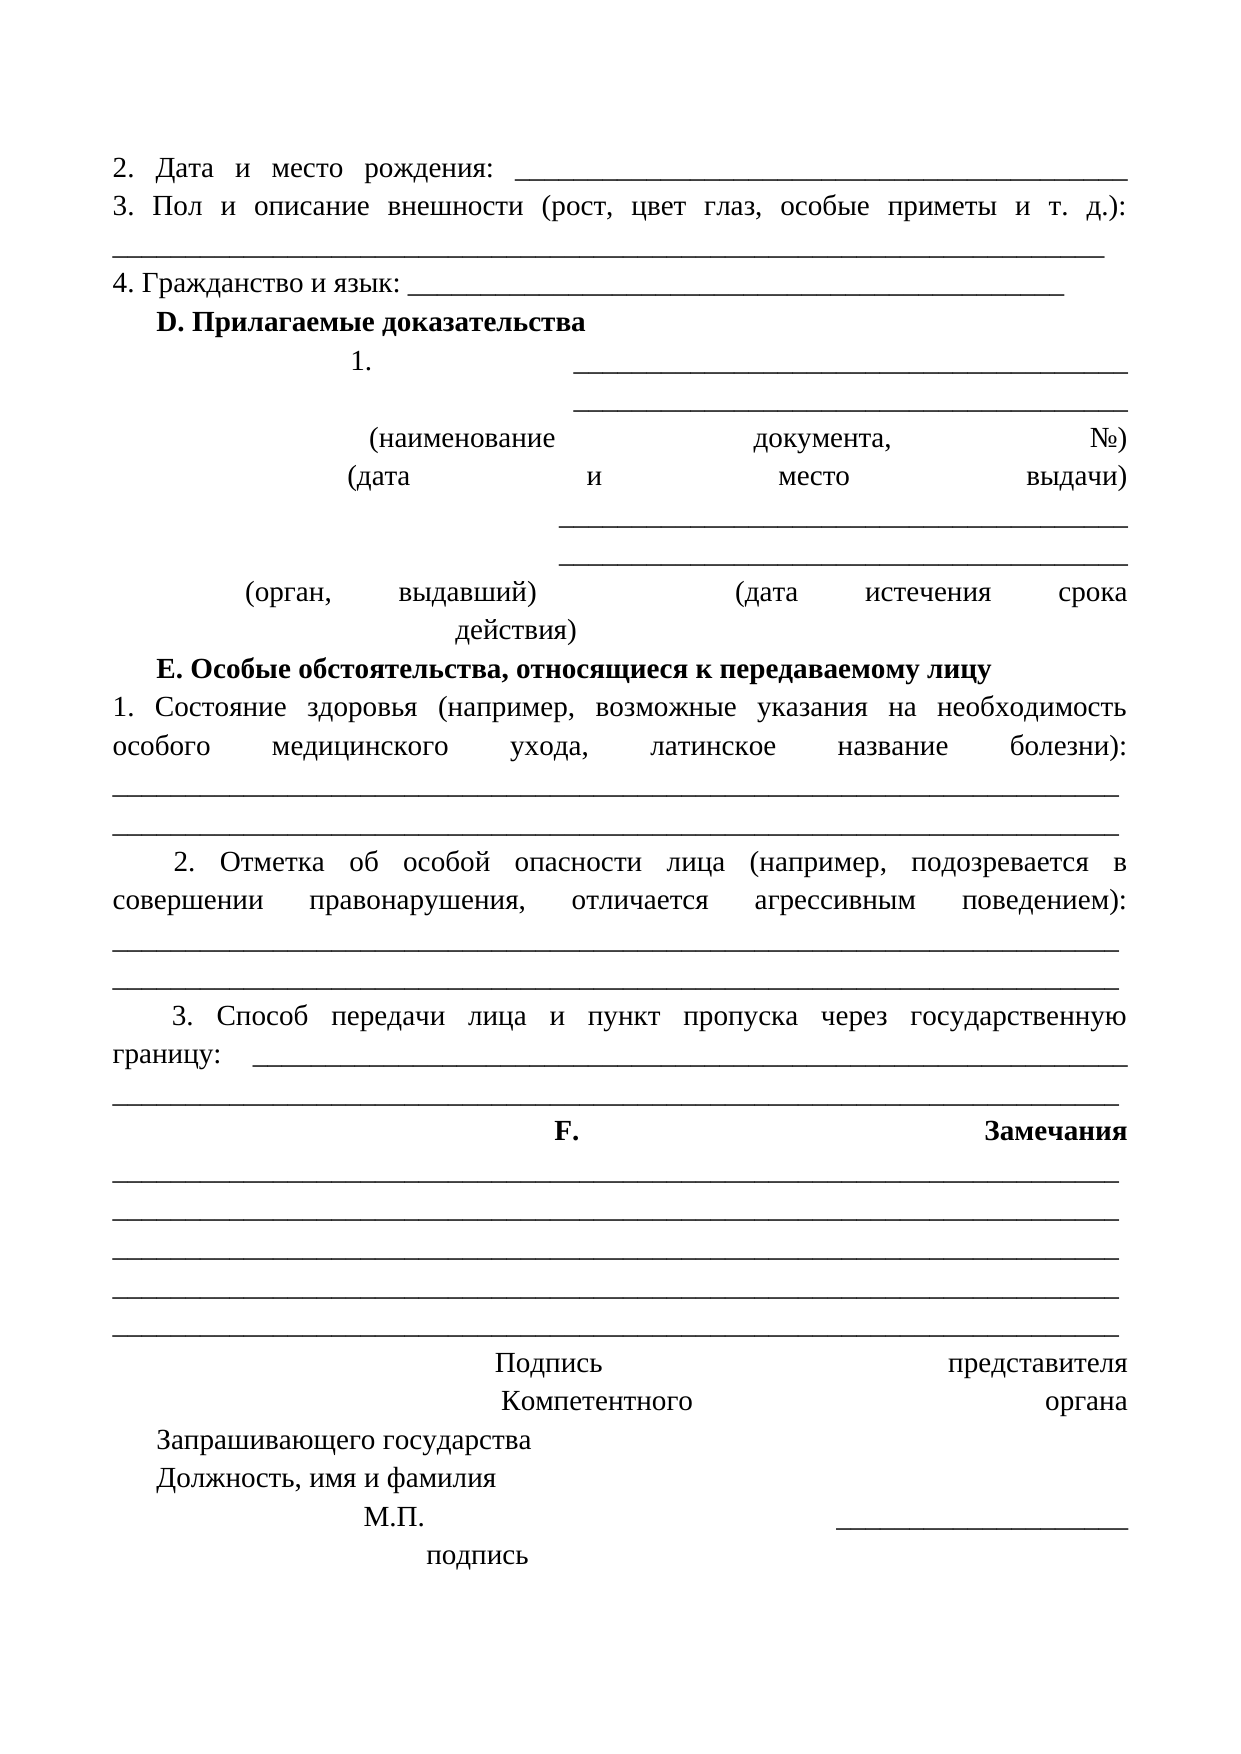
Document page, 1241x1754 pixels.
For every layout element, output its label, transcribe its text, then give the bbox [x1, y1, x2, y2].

text F. Замечания _____________________________________________________________________ _____________________________________________________________________ _____________________________________________________________________ _____________________________________________________________________ _____________________________________________________________________ [112, 1113, 1128, 1340]
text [112, 150, 1128, 299]
text 1. Состояние здоровья (например, возможные указания на необходимость особого медицинского ухода, латинское название болезни): _____________________________________________________________________ _____________________________________________________________________ 2. Отметка об особой опасности лица (например, подозревается в совершении правонарушения, отличается агрессивным поведением): _____________________________________________________________________ _____________________________________________________________________ 3. Способ передачи лица и пункт пропуска через государственную границу: ____________________________________________________________ _____________________________________________________________________ [112, 689, 1128, 1108]
text D. Прилагаемые доказательства [112, 304, 1128, 338]
text Подпись представителя Компетентного органа Запрашивающего государства [112, 1345, 1128, 1455]
text М.П. ____________________ подпись [112, 1499, 1128, 1571]
text 1. ______________________________________ ______________________________________ (наименование документа, №) (дата и место выдачи) _______________________________________ _______________________________________ (орган, выдавший) (дата истечения срока действия) [112, 343, 1128, 646]
text E. Особые обстоятельства, относящиеся к передаваемому лицу [112, 651, 1128, 684]
text Должность, имя и фамилия [112, 1460, 1128, 1494]
